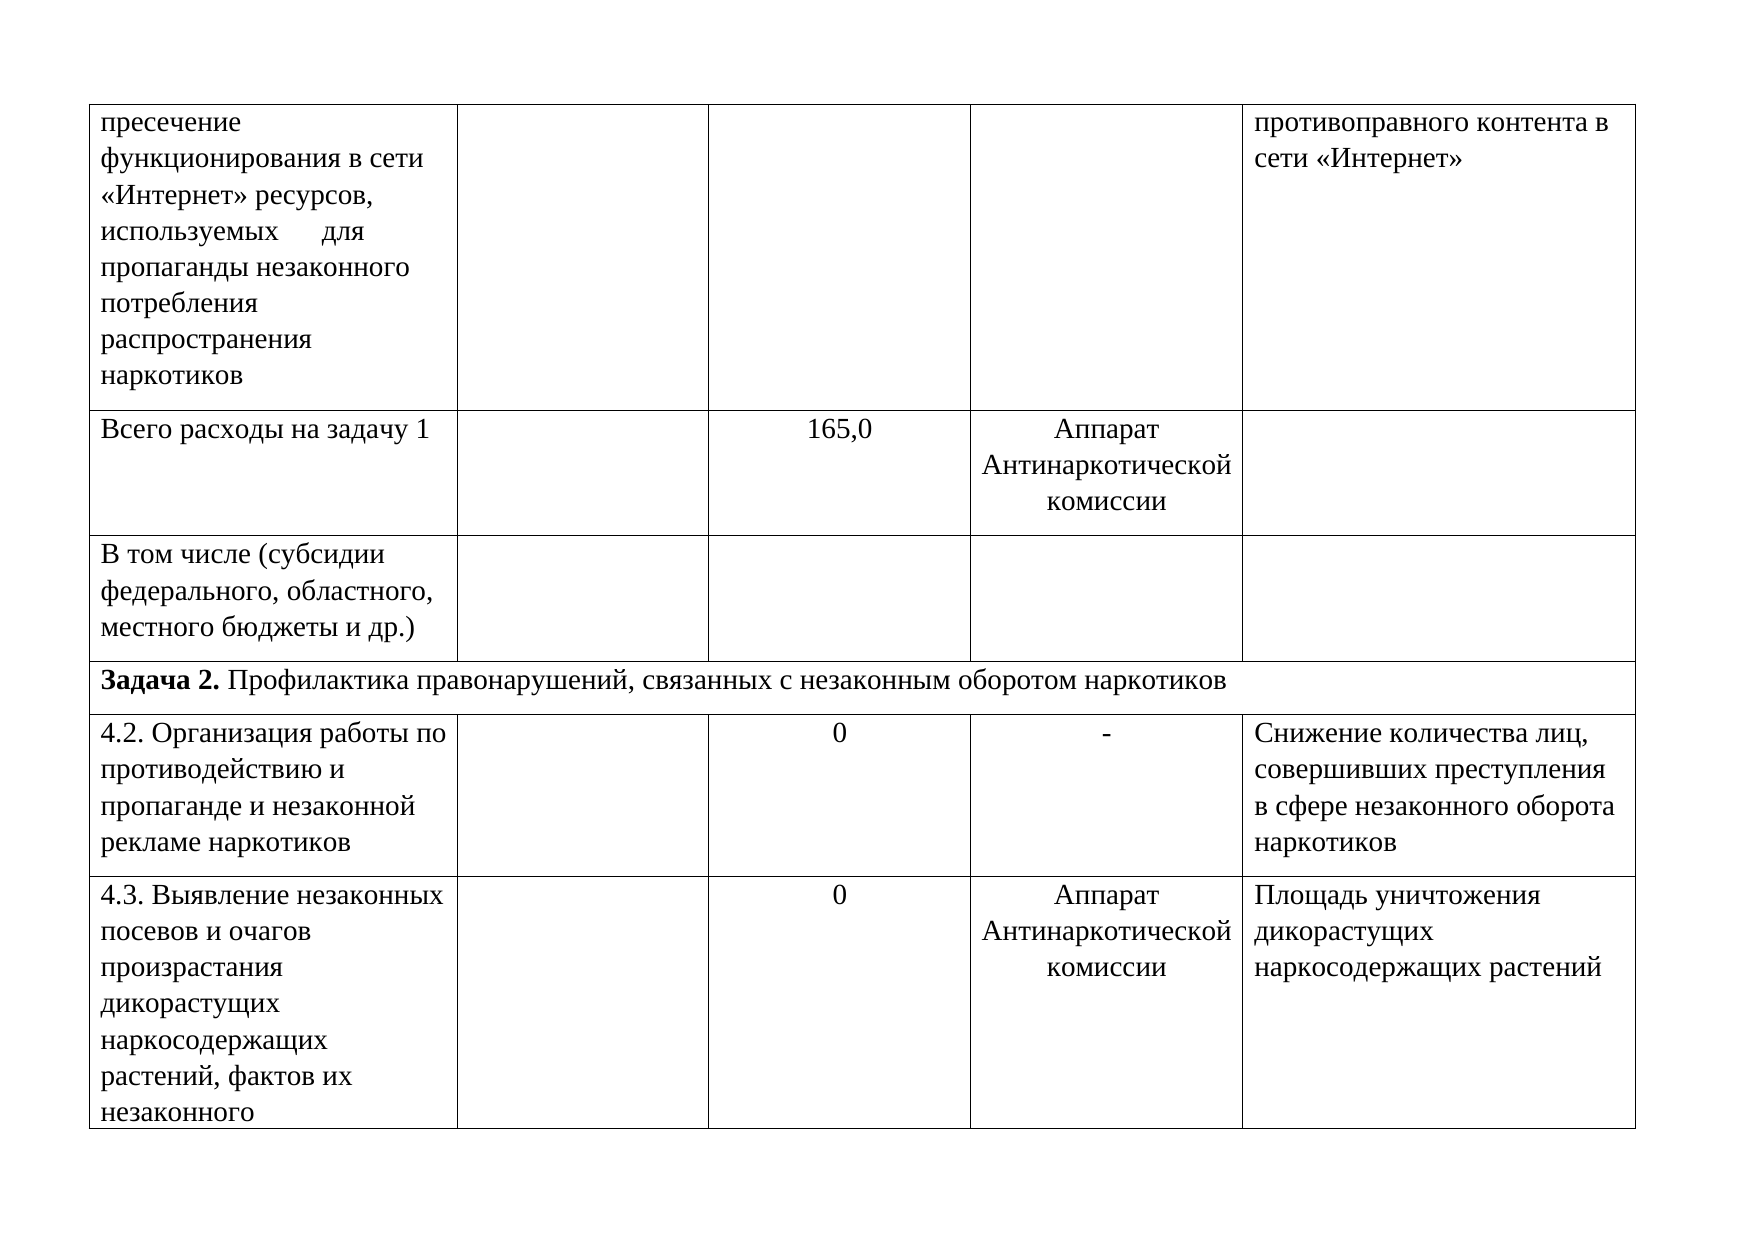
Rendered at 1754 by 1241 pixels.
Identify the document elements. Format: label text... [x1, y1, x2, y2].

table_cell 0 [709, 715, 970, 876]
table_cell [971, 105, 1242, 410]
table_cell [458, 536, 708, 661]
table_cell В том числе (субсидии федерального, областного, местного бюджеты и др.) [90, 536, 457, 661]
table_cell [1243, 536, 1635, 661]
table_cell Всего расходы на задачу 1 [90, 411, 457, 535]
table_cell [971, 536, 1242, 661]
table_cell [90, 105, 457, 410]
table_cell [458, 105, 708, 410]
table_cell 165,0 [709, 411, 970, 535]
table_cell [971, 877, 1242, 1128]
table_cell [458, 715, 708, 876]
table_cell Снижение количества лиц, совершивших преступления в сфере незаконного оборота наркотиков [1243, 715, 1635, 876]
table_cell 0 [709, 105, 970, 410]
table_cell 4.2. Организация работы по противодействию и пропаганде и незаконной рекламе наркотиков [90, 715, 457, 876]
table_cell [90, 877, 457, 1128]
table_cell [458, 877, 708, 1128]
table_cell 0 [709, 877, 970, 1128]
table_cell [1243, 877, 1635, 1128]
table_cell [1243, 411, 1635, 535]
table_cell - [971, 715, 1242, 876]
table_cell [1243, 105, 1635, 410]
table_cell Задача 2. Профилактика правонарушений, связанных с незаконным оборотом наркотиков [90, 662, 1635, 714]
table_cell [709, 536, 970, 661]
table_cell [458, 411, 708, 535]
table_cell Аппарат Антинаркотической комиссии [971, 411, 1242, 535]
